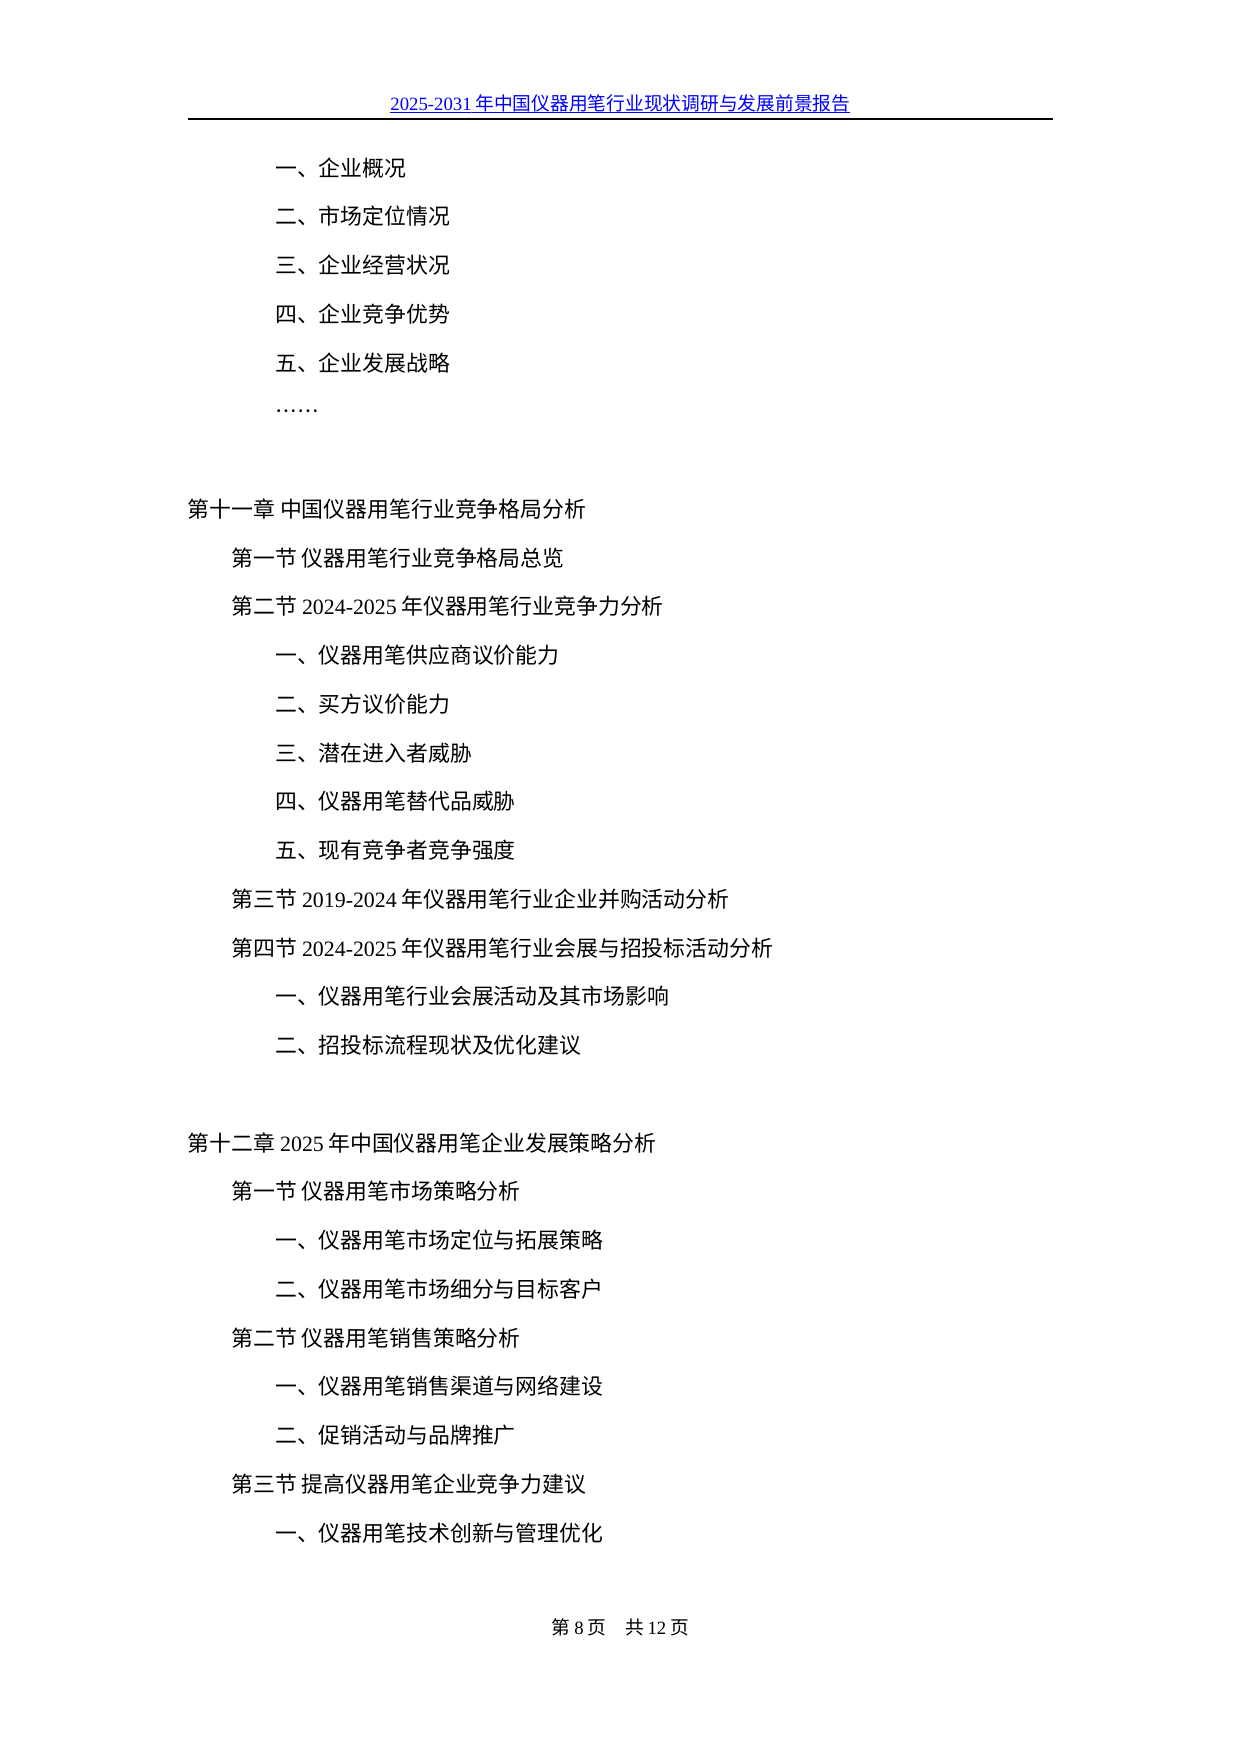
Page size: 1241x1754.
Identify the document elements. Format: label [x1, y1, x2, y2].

text [187, 150, 1053, 1548]
